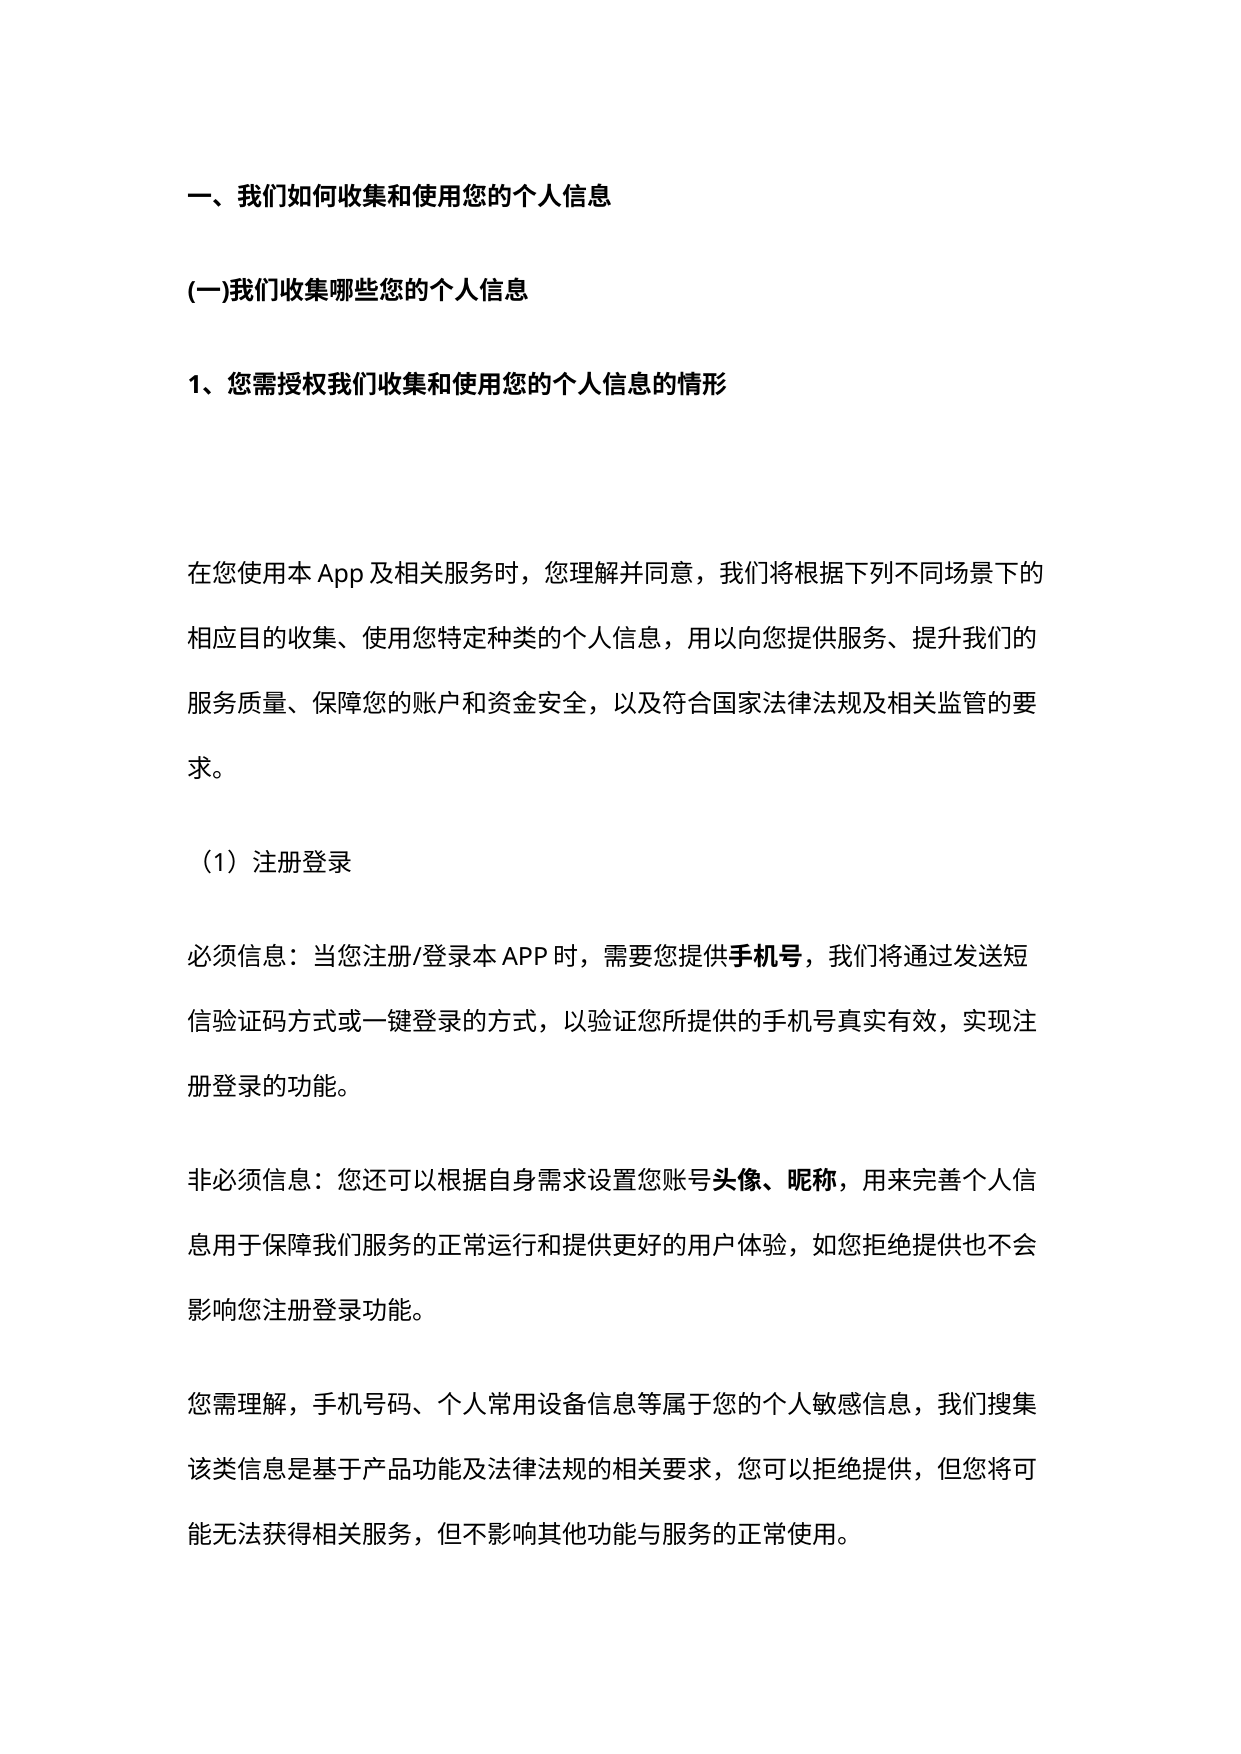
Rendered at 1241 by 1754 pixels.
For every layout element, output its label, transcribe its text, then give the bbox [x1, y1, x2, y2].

text 必须信息：当您注册/登录本APP时，需要您提供手机号，我们将通过发送短信验证码方式或一键登录的方式，以验证您所提供的手机号真实有效，实现注册登录的功能。 [187, 922, 1053, 1117]
text （1）注册登录 [187, 828, 1053, 893]
text (一)我们收集哪些您的个人信息 [187, 256, 1053, 321]
text 1、您需授权我们收集和使用您的个人信息的情形 [187, 350, 1053, 415]
text 非必须信息：您还可以根据自身需求设置您账号头像、昵称，用来完善个人信息用于保障我们服务的正常运行和提供更好的用户体验，如您拒绝提供也不会影响您注册登录功能。 [187, 1146, 1053, 1341]
text 在您使用本App及相关服务时，您理解并同意，我们将根据下列不同场景下的相应目的收集、使用您特定种类的个人信息，用以向您提供服务、提升我们的服务质量、保障您的账户和资金安全，以及符合国家法律法规及相关监管的要求。 [187, 539, 1053, 799]
text 一、我们如何收集和使用您的个人信息 [187, 162, 1053, 227]
text 您需理解，手机号码、个人常用设备信息等属于您的个人敏感信息，我们搜集该类信息是基于产品功能及法律法规的相关要求，您可以拒绝提供，但您将可能无法获得相关服务，但不影响其他功能与服务的正常使用。 [187, 1370, 1053, 1565]
